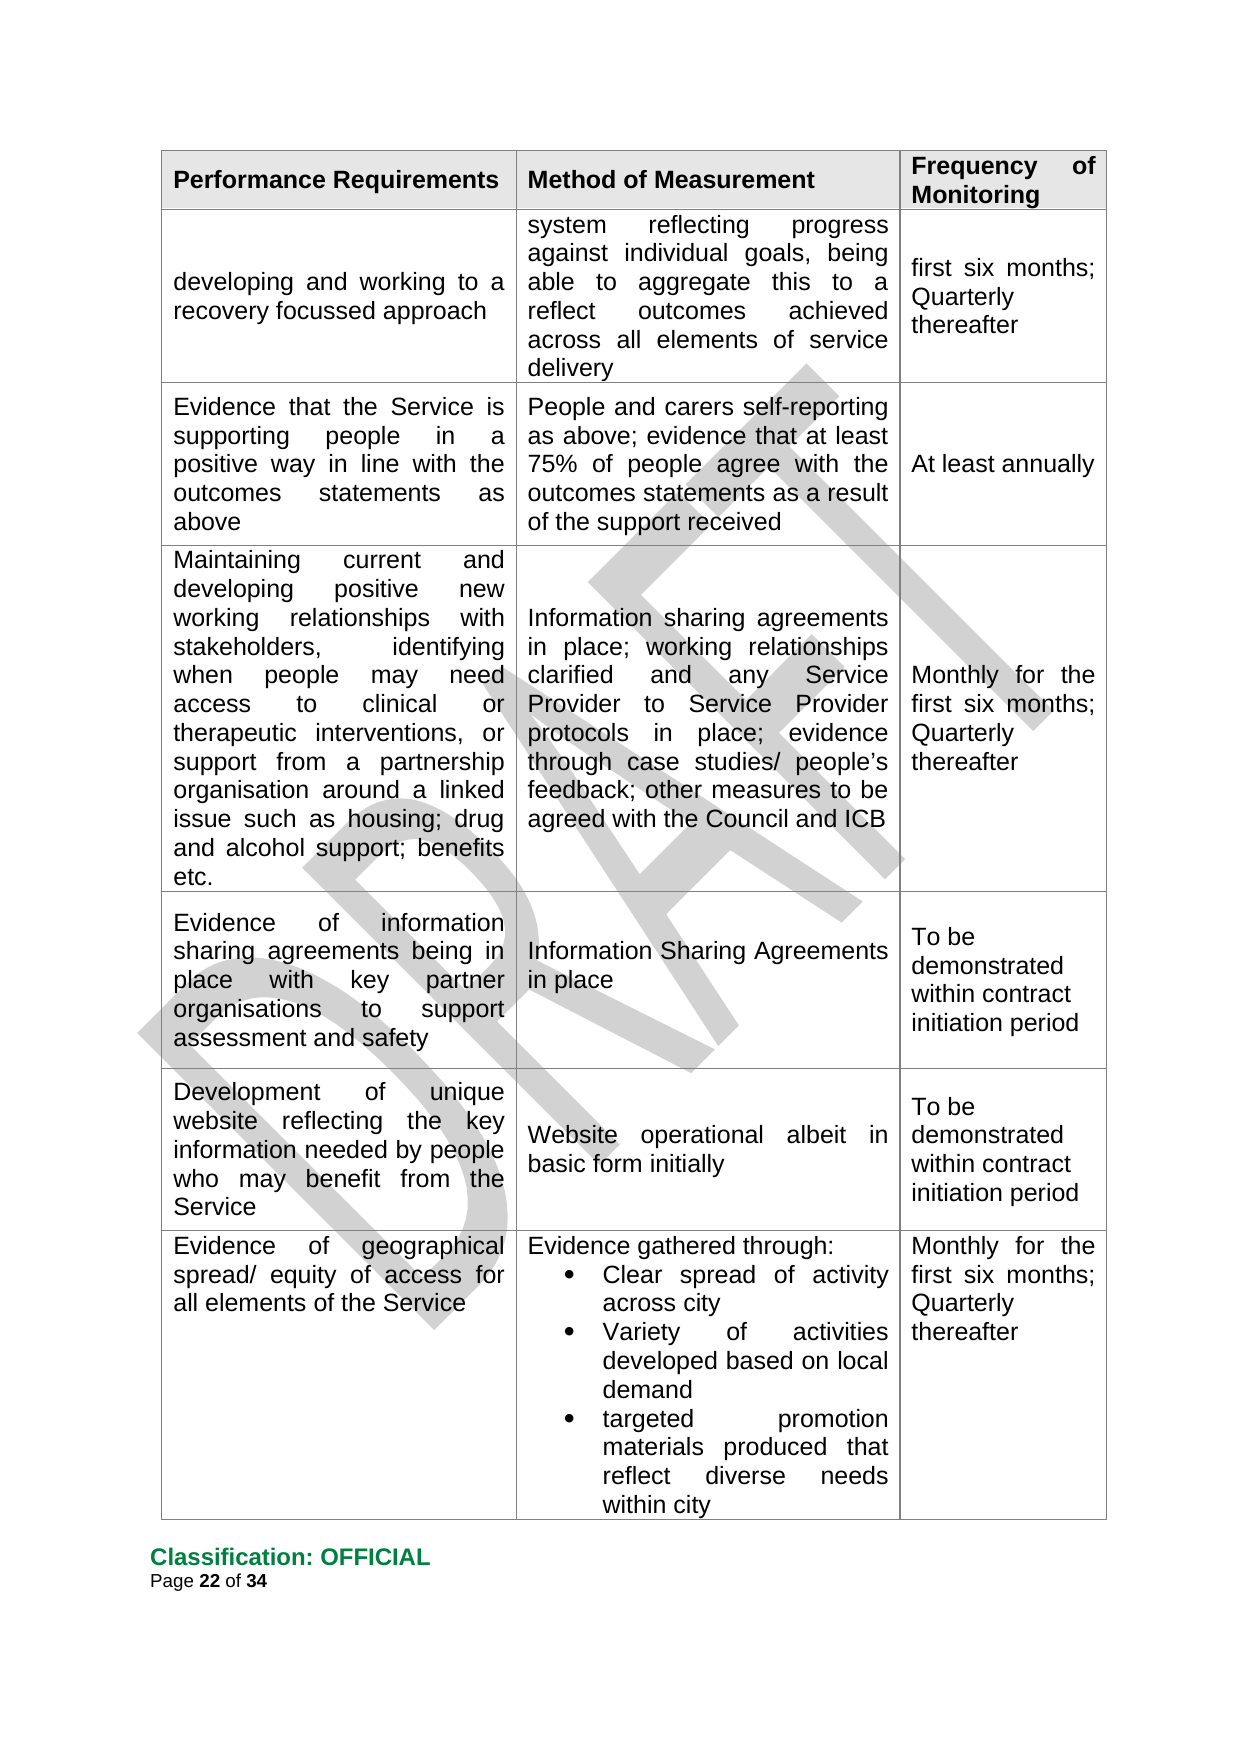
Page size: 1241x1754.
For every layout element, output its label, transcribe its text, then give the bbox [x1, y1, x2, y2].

table_header Performance Requirements [162, 151, 516, 208]
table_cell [517, 1231, 899, 1519]
table_cell Information sharing agreements in place; working relationships clarified and any Service Provider to Service Provider protocols in place; evidence through case studies/ people’s feedback; other measures to be agreed with the Council and ICB [517, 546, 899, 891]
table_cell People and carers self-reporting as above; evidence that at least 75% of people agree with the outcomes statements as a result of the support received [517, 383, 899, 544]
table_cell Maintaining current and developing positive new working relationships with stakeholders, identifying when people may need access to clinical or therapeutic interventions, or support from a partnership organisation around a linked issue such as housing; drug and alcohol support; benefits etc. [162, 546, 516, 891]
table_cell Information Sharing Agreements in place [517, 892, 899, 1067]
table_cell Development of unique website reflecting the key information needed by people who may benefit from the Service [162, 1069, 516, 1230]
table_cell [162, 1231, 516, 1519]
table_header Method of Measurement [517, 151, 899, 208]
table_cell Evidence of information sharing agreements being in place with key partner organisations to support assessment and safety [162, 892, 516, 1067]
table_cell Evidence that the Service is supporting people in a positive way in line with the outcomes statements as above [162, 383, 516, 544]
table_cell At least annually [901, 383, 1106, 544]
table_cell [517, 210, 899, 382]
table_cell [162, 210, 516, 382]
table_cell Monthly for the first six months; Quarterly thereafter [901, 546, 1106, 891]
table_cell Website operational albeit in basic form initially [517, 1069, 899, 1230]
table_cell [901, 1231, 1106, 1519]
table_cell To be demonstrated within contract initiation period [901, 892, 1106, 1067]
table_cell To be demonstrated within contract initiation period [901, 1069, 1106, 1230]
table_header Frequency of Monitoring [901, 151, 1106, 208]
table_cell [901, 210, 1106, 382]
